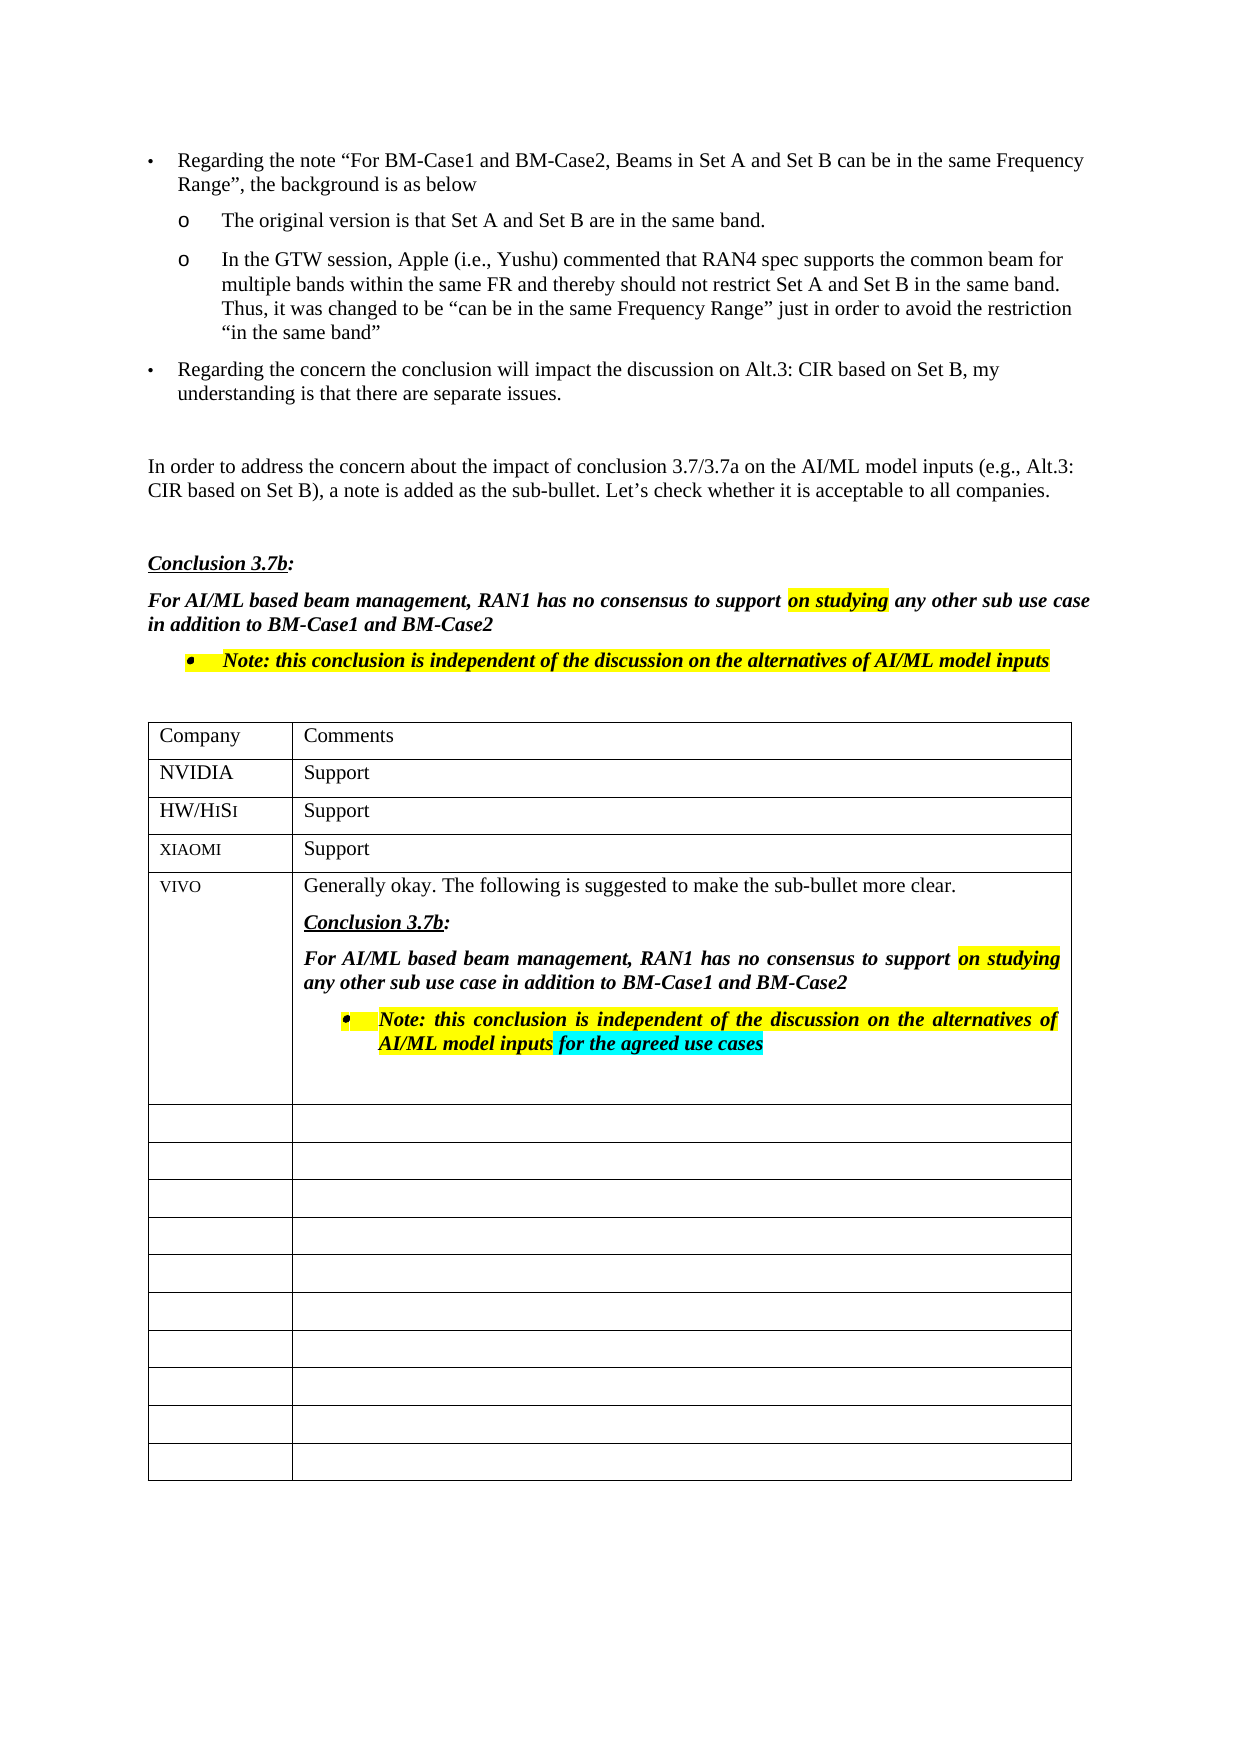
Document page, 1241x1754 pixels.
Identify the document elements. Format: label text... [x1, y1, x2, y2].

table_cell [149, 1368, 292, 1405]
list Regarding the note “For BM-Case1 and BM-Case2, Beams in Set A and Set B can be in the same Frequency Range”, the background is as below [148, 148, 1093, 196]
table_cell [293, 1368, 1071, 1405]
text For AI/ML based beam management, RAN1 has no consensus to support on studying any other sub use case in addition to BM-Case1 and BM-Case2 [148, 588, 1093, 636]
table_cell [293, 1331, 1071, 1367]
table_cell [293, 1105, 1071, 1142]
table_cell xiaomi [149, 835, 292, 872]
table_cell [293, 1143, 1071, 1179]
text Conclusion 3.7b: [148, 551, 1093, 575]
table_cell [149, 1444, 292, 1480]
table_cell [149, 1406, 292, 1442]
table_cell Generally okay. The following is suggested to make the sub-bullet more clear. Conclusion 3.7b: For AI/ML based beam management, RAN1 has no consensus to support on studying any other sub use case in addition to BM-Case1 and BM-Case2 Note: this conclusion is independent of the discussion on the alternatives of AI/ML model inputs for the agreed use cases [293, 873, 1071, 1104]
table_cell [293, 1218, 1071, 1254]
table_cell [149, 1331, 292, 1367]
table_header Comments [293, 723, 1071, 759]
table_cell [293, 1180, 1071, 1217]
list In the GTW session, Apple (i.e., Yushu) commented that RAN4 spec supports the common beam for multiple bands within the same FR and thereby should not restrict Set A and Set B in the same band. Thus, it was changed to be “can be in the same Frequency Range” just in order to avoid the restriction “in the same band” [177, 246, 1093, 344]
table_cell [149, 1105, 292, 1142]
table_cell [149, 1218, 292, 1254]
list Regarding the concern the conclusion will impact the discussion on Alt.3: CIR based on Set B, my understanding is that there are separate issues. [148, 357, 1093, 405]
table_header Company [149, 723, 292, 759]
table_cell [149, 1180, 292, 1217]
table_cell [293, 1444, 1071, 1480]
table_cell [149, 1143, 292, 1179]
table_cell [149, 1293, 292, 1329]
table_cell HW/HiSi [149, 798, 292, 834]
table_cell Support [293, 835, 1071, 872]
table_cell [293, 1255, 1071, 1292]
text In order to address the concern about the impact of conclusion 3.7/3.7a on the AI/ML model inputs (e.g., Alt.3: CIR based on Set B), a note is added as the sub-bullet. Let’s check whether it is acceptable to all companies. [148, 454, 1093, 502]
table_cell Support [293, 760, 1071, 797]
list The original version is that Set A and Set B are in the same band. [177, 208, 1093, 234]
table_cell [149, 1255, 292, 1292]
table_cell [293, 1406, 1071, 1442]
table_cell [293, 1293, 1071, 1329]
list Note: this conclusion is independent of the discussion on the alternatives of AI/ML model inputs [185, 648, 1093, 672]
table_cell Support [293, 798, 1071, 834]
table_cell NVIDIA [149, 760, 292, 797]
table_cell vivo [149, 873, 292, 1104]
